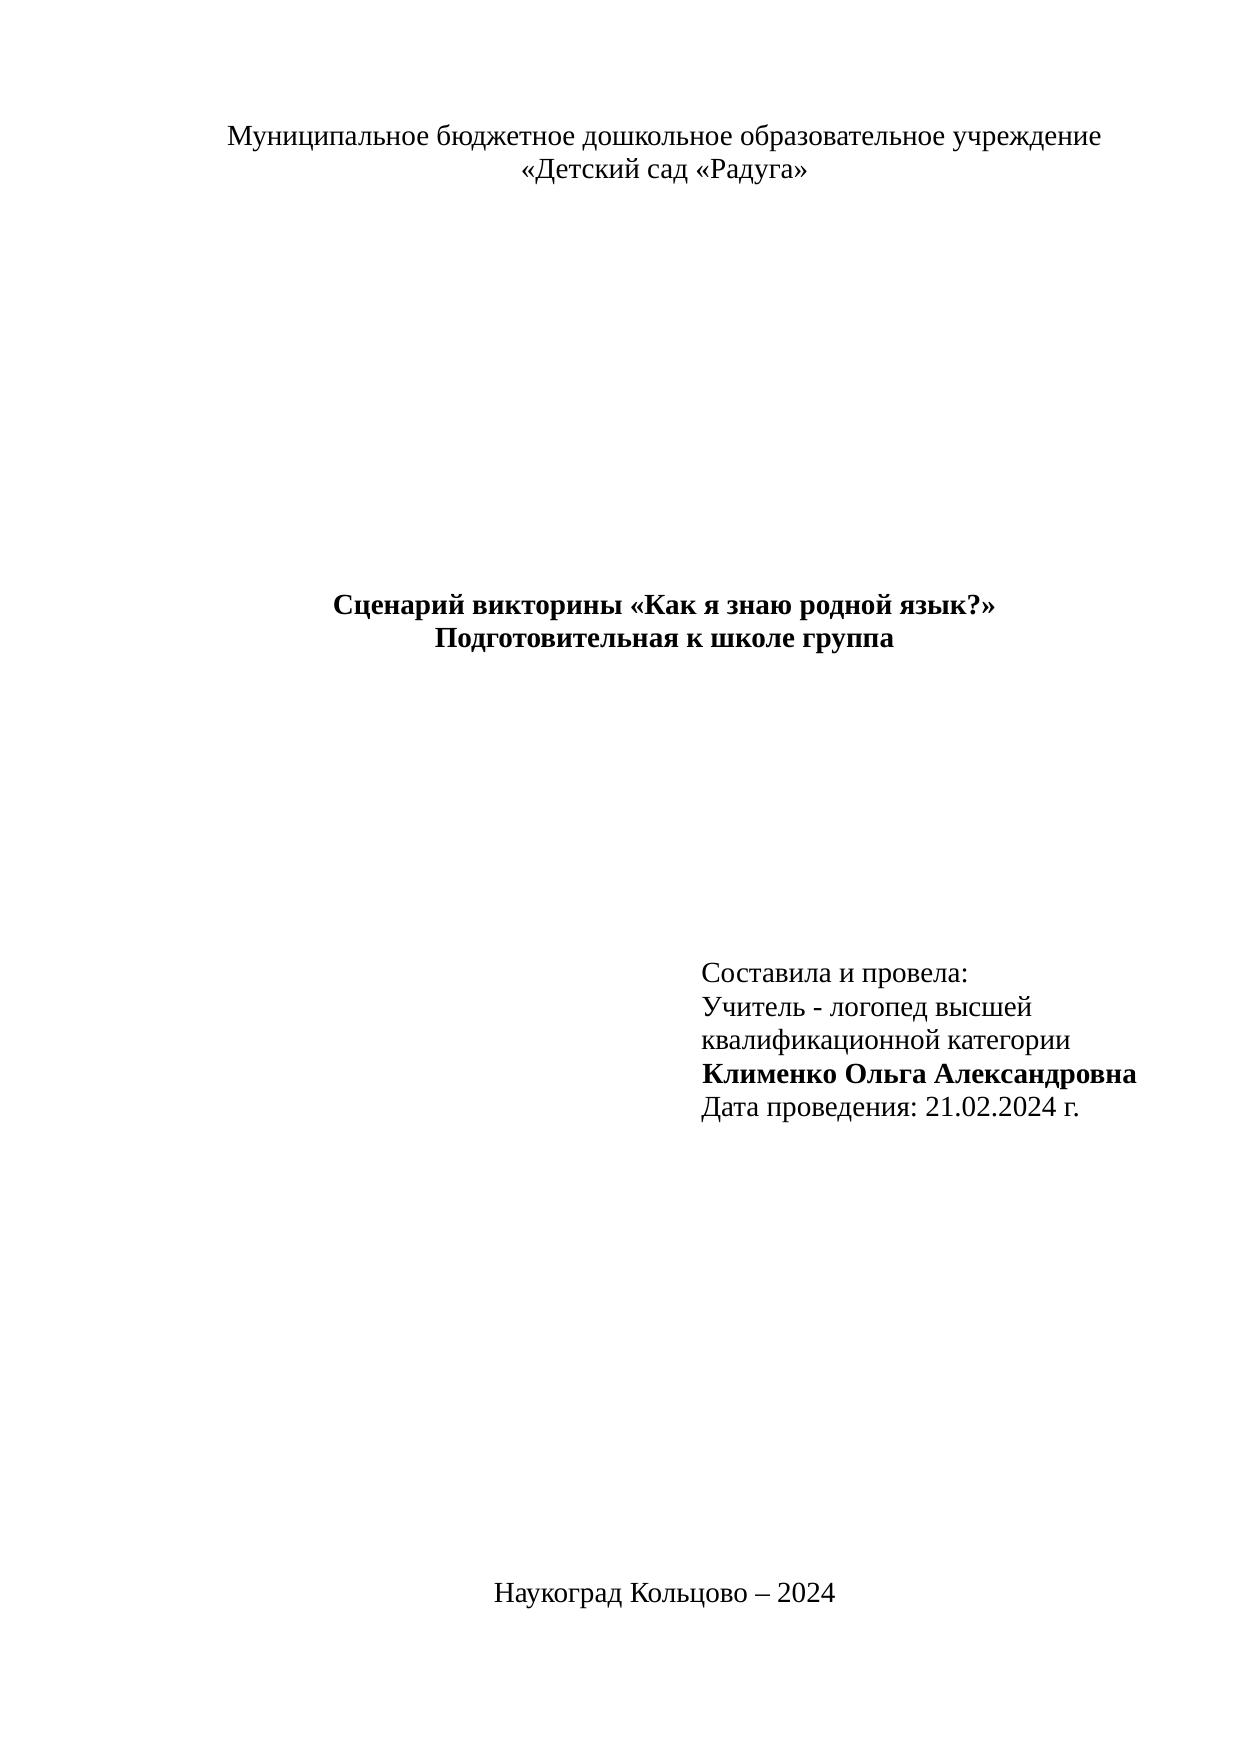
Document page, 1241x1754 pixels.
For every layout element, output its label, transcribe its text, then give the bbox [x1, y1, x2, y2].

text Сценарий викторины «Как я знаю родной язык?» [177, 587, 1152, 620]
text Наукоград Кольцово – 2024 [177, 1575, 1152, 1608]
text Дата проведения: 21.02.2024 г. [177, 1089, 1152, 1123]
text Составила и провела: [591, 955, 1152, 989]
text Учитель - логопед высшей [591, 989, 1152, 1022]
text Муниципальное бюджетное дошкольное образовательное учреждение «Детский сад «Радуга» [177, 118, 1152, 185]
text Клименко Ольга Александровна [177, 1056, 1152, 1089]
text квалификационной категории [591, 1022, 1152, 1056]
text Подготовительная к школе группа [177, 620, 1152, 654]
